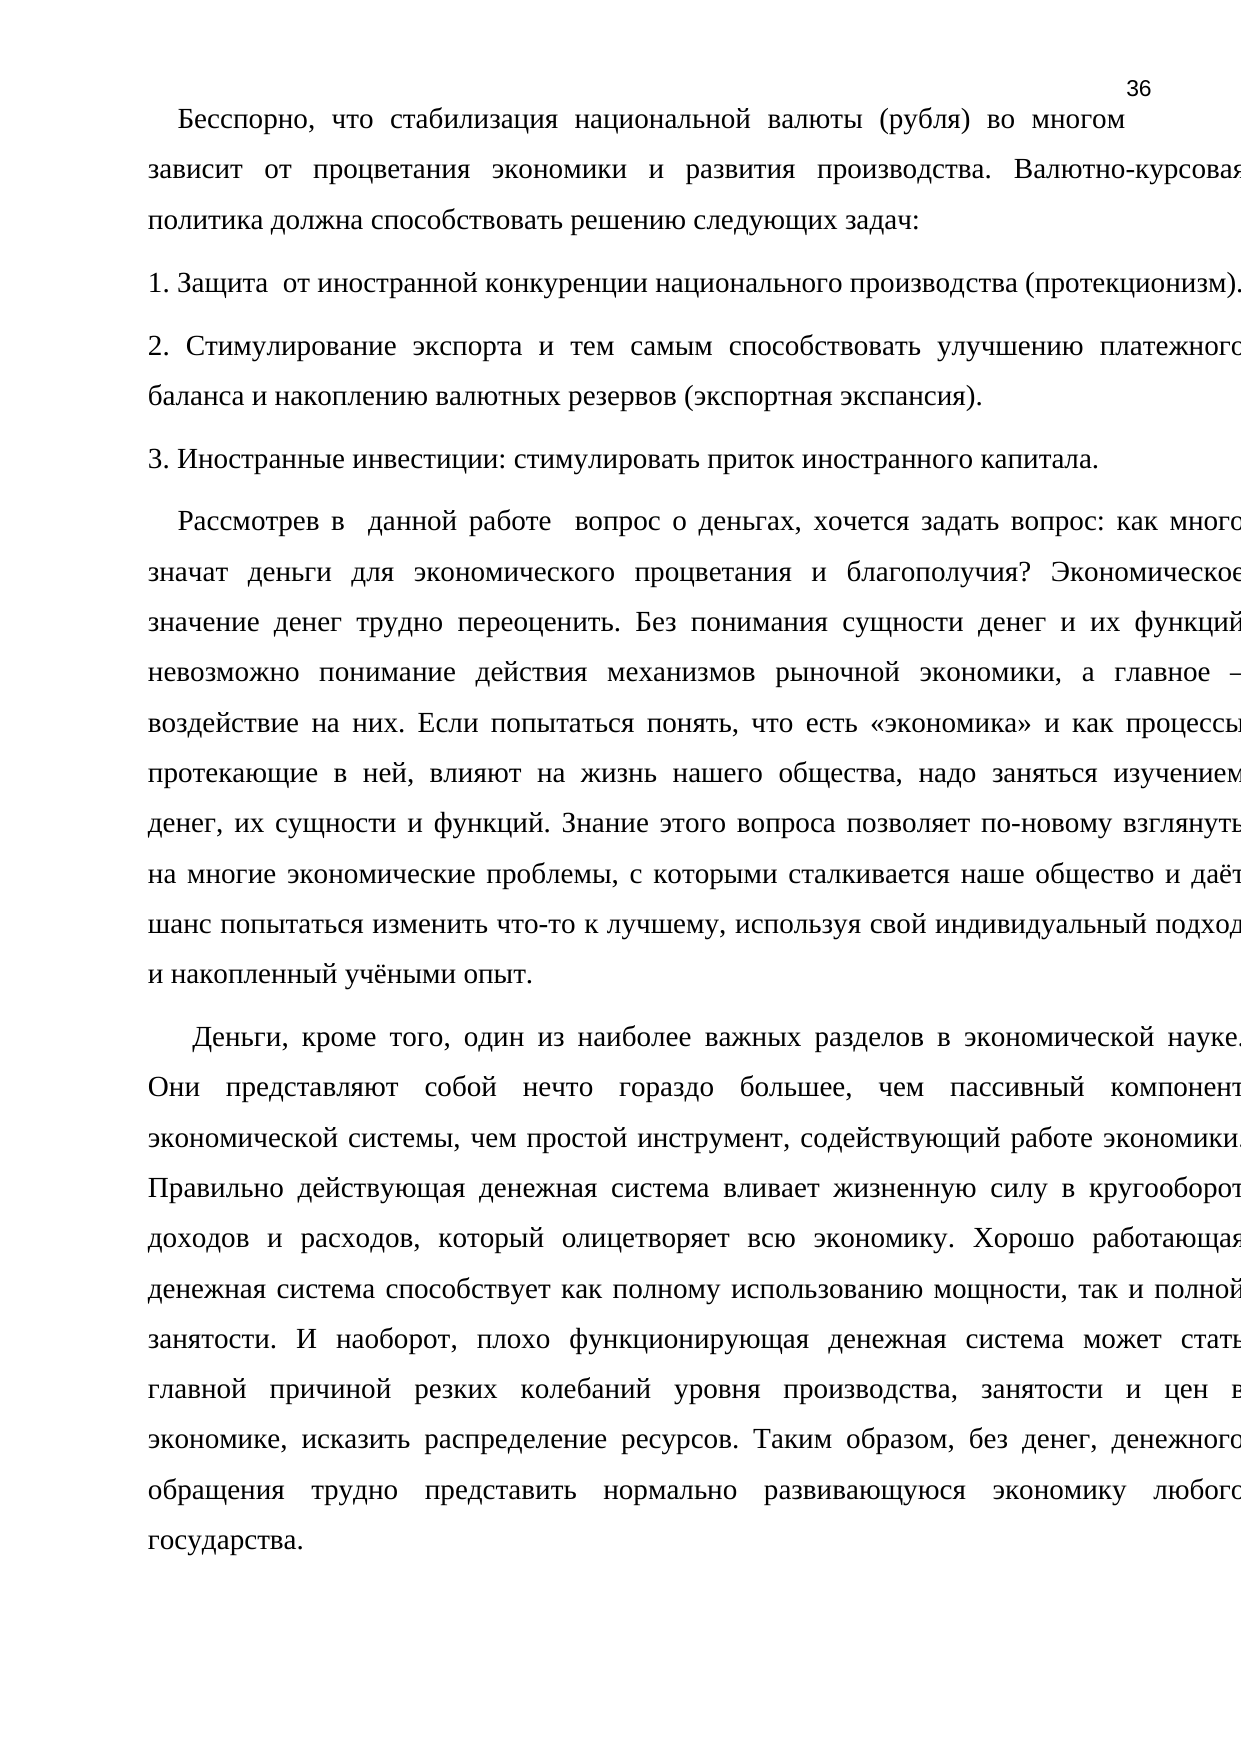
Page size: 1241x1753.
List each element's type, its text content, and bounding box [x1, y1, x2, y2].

text 2. Стимулирование экспорта и тем самым способствовать улучшению платежного баланса и накоплению валютных резервов (экспортная экспансия). [148, 328, 1240, 411]
text Бесспорно, что стабилизация национальной валюты (рубля) во многом зависит от процветания экономики и развития производства. Валютно-курсовая политика должна способствовать решению следующих задач: [148, 101, 1240, 236]
text Деньги, кроме того, один из наиболее важных разделов в экономической науке. Они представляют собой нечто гораздо большее, чем пассивный компонент экономической системы, чем простой инструмент, содействующий работе экономики. Правильно действующая денежная система вливает жизненную силу в кругооборот доходов и расходов, который олицетворяет всю экономику. Хорошо работающая денежная система способствует как полному использованию мощности, так и полной занятости. И наоборот, плохо функционирующая денежная система может стать главной причиной резких колебаний уровня производства, занятости и цен в экономике, исказить распределение ресурсов. Таким образом, без денег, денежного обращения трудно представить нормально развивающуюся экономику любого государства. [148, 1019, 1240, 1556]
text 1. Защита от иностранной конкуренции национального производства (протекционизм). [148, 265, 1240, 298]
text Рассмотрев в данной работе вопрос о деньгах, хочется задать вопрос: как много значат деньги для экономического процветания и благополучия? Экономическое значение денег трудно переоценить. Без понимания сущности денег и их функций невозможно понимание действия механизмов рыночной экономики, а главное – воздействие на них. Если попытаться понять, что есть «экономика» и как процессы протекающие в ней, влияют на жизнь нашего общества, надо заняться изучением денег, их сущности и функций. Знание этого вопроса позволяет по-новому взглянуть на многие экономические проблемы, с которыми сталкивается наше общество и даёт шанс попытаться изменить что-то к лучшему, используя свой индивидуальный подход и накопленный учёными опыт. [148, 503, 1240, 990]
text 3. Иностранные инвестиции: стимулировать приток иностранного капитала. [148, 441, 1240, 474]
